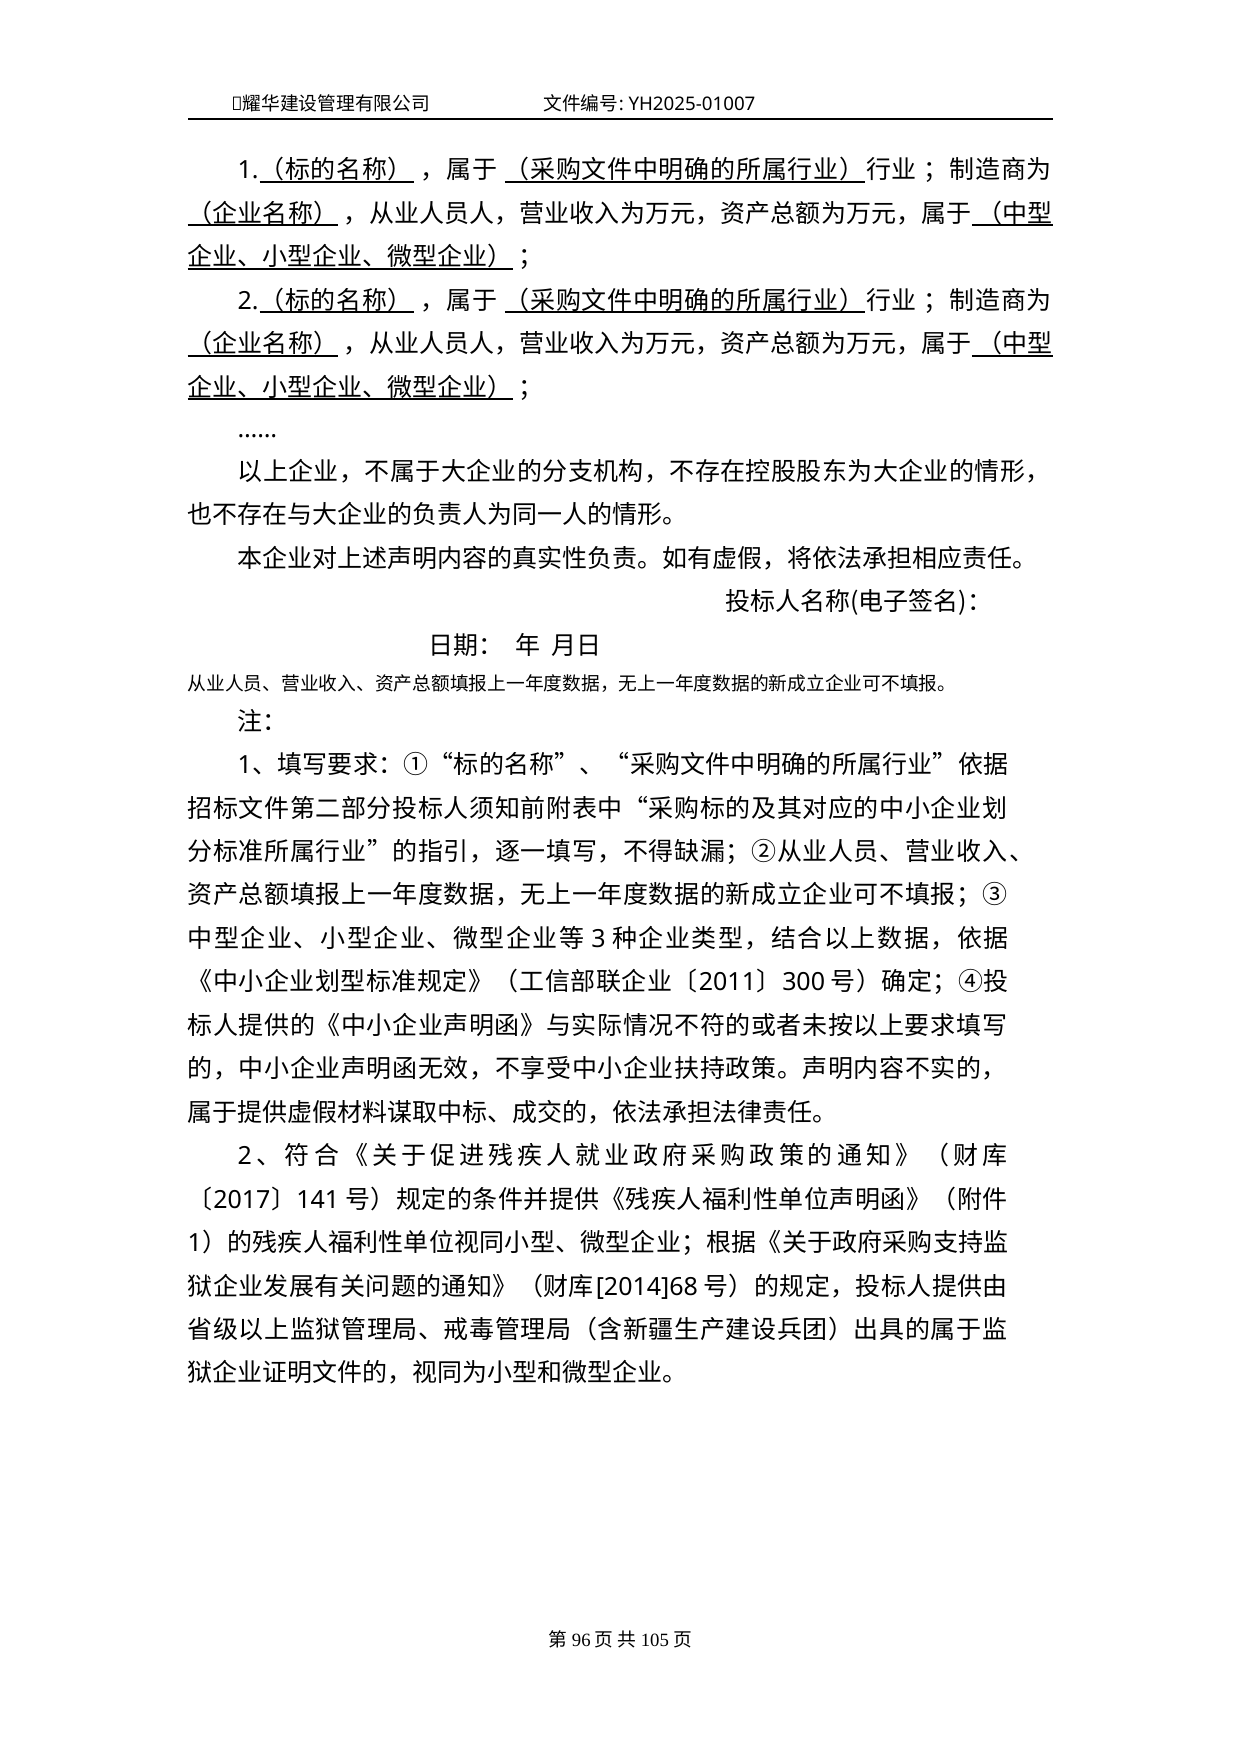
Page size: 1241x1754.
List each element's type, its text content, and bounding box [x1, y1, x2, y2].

text …… [187, 411, 1053, 445]
text 以上企业，不属于大企业的分支机构，不存在控股股东为大企业的情形，也不存在与大企业的负责人为同一人的情形。 [187, 451, 1053, 531]
text 投标人名称(电子签名)： [187, 582, 1053, 618]
text 日期： 年 月日 [187, 625, 1053, 661]
text 注： [187, 701, 1009, 737]
text 2、符合《关于促进残疾人就业政府采购政策的通知》（财库〔2017〕141号）规定的条件并提供《残疾人福利性单位声明函》（附件1）的残疾人福利性单位视同小型、微型企业；根据《关于政府采购支持监狱企业发展有关问题的通知》（财库[2014]68号）的规定，投标人提供由省级以上监狱管理局、戒毒管理局（含新疆生产建设兵团）出具的属于监狱企业证明文件的，视同为小型和微型企业。 [187, 1136, 1009, 1389]
text 本企业对上述声明内容的真实性负责。如有虚假，将依法承担相应责任。 [187, 538, 1053, 574]
text 从业人员、营业收入、资产总额填报上一年度数据，无上一年度数据的新成立企业可不填报。 [187, 669, 1053, 696]
text 1、填写要求：①“标的名称”、“采购文件中明确的所属行业”依据招标文件第二部分投标人须知前附表中“采购标的及其对应的中小企业划分标准所属行业”的指引，逐一填写，不得缺漏；②从业人员、营业收入、资产总额填报上一年度数据，无上一年度数据的新成立企业可不填报；③中型企业、小型企业、微型企业等3种企业类型，结合以上数据，依据《中小企业划型标准规定》（工信部联企业〔2011〕300号）确定；④投标人提供的《中小企业声明函》与实际情况不符的或者未按以上要求填写的，中小企业声明函无效，不享受中小企业扶持政策。声明内容不实的，属于提供虚假材料谋取中标、成交的，依法承担法律责任。 [187, 745, 1009, 1128]
text 2.（标的名称） ，属于 （采购文件中明确的所属行业）行业 ；制造商为 （企业名称） ，从业人员人，营业收入为万元，资产总额为万元，属于 （中型企业、小型企业、微型企业） ； [187, 280, 1053, 403]
text 1.（标的名称） ，属于 （采购文件中明确的所属行业）行业 ；制造商为 （企业名称） ，从业人员人，营业收入为万元，资产总额为万元，属于 （中型企业、小型企业、微型企业） ； [187, 150, 1053, 273]
